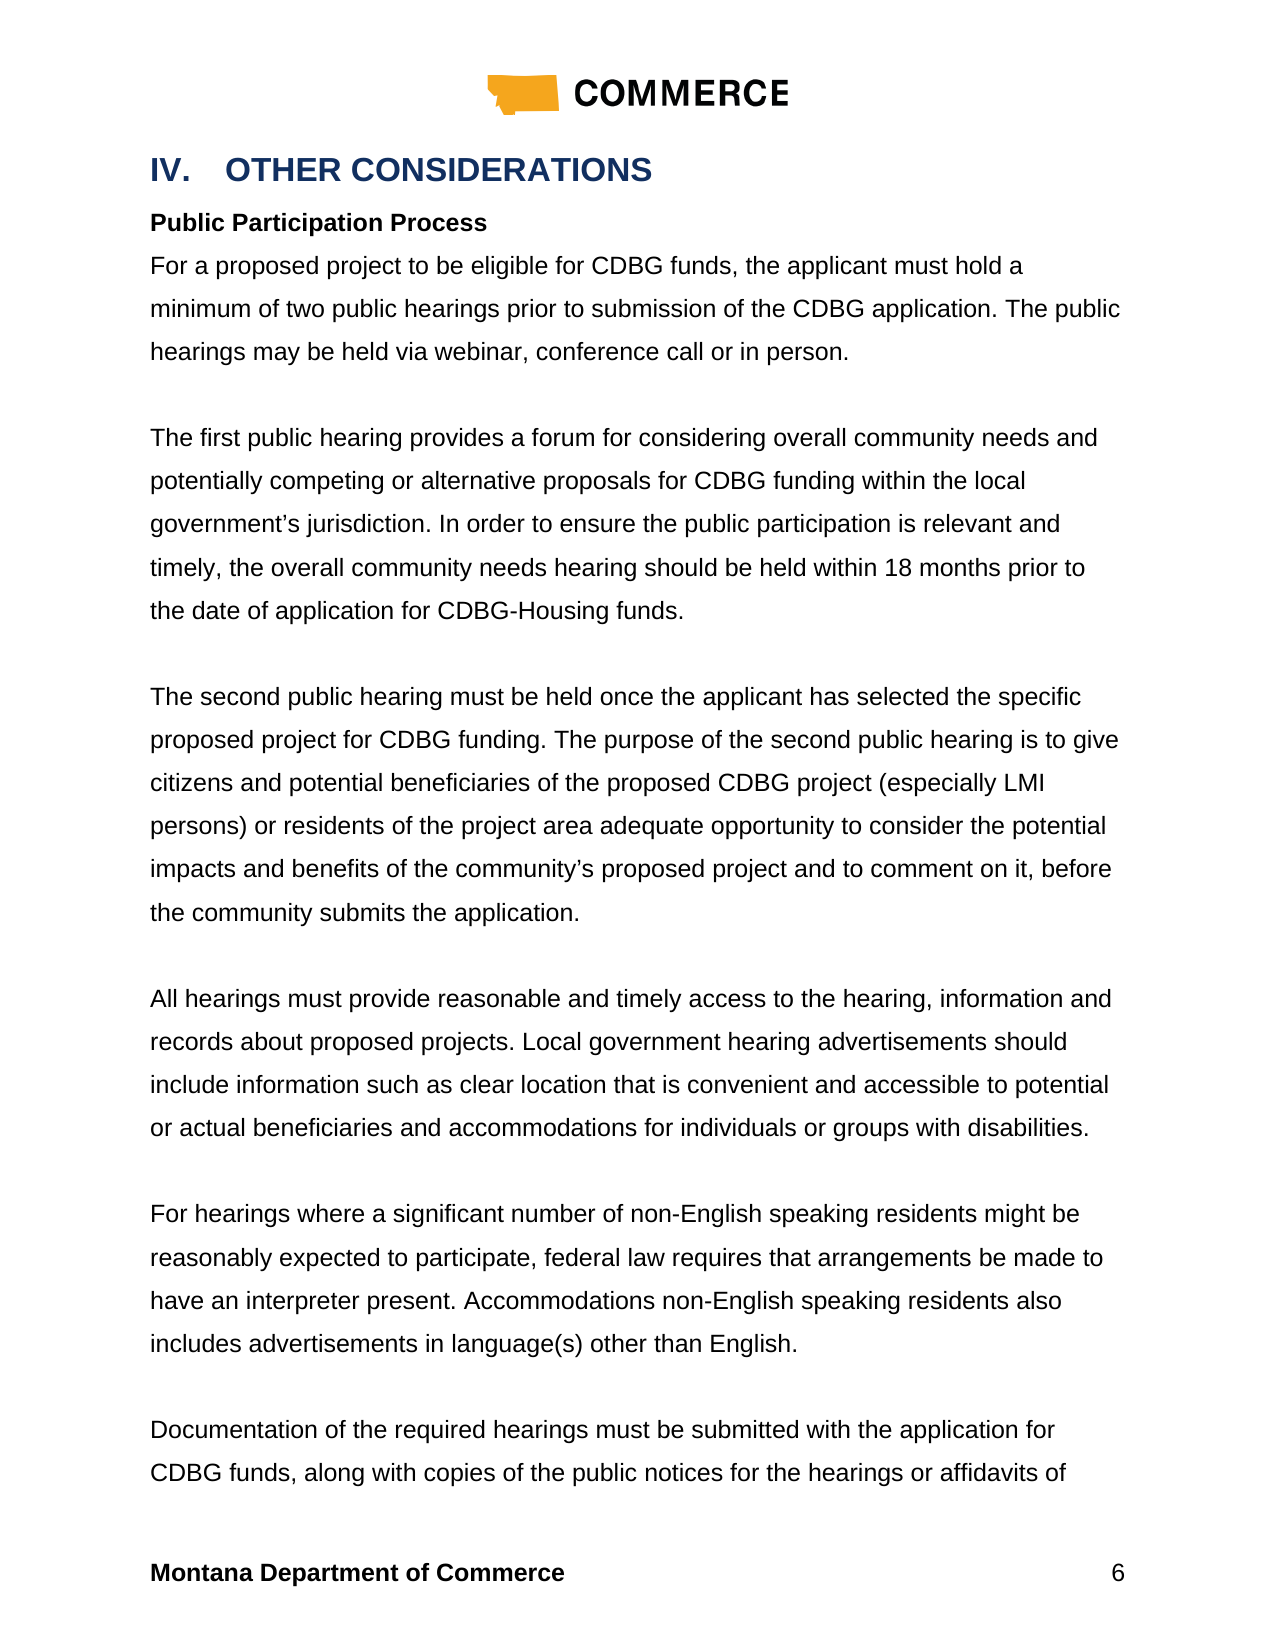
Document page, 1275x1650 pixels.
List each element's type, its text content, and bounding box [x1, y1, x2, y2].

text For hearings where a significant number of non-English speaking residents might be reasonably expected to participate, federal law requires that arrangements be made to have an interpreter present. Accommodations non-English speaking residents also includes advertisements in language(s) other than English. [150, 1199, 1125, 1358]
text The second public hearing must be held once the applicant has selected the specific proposed project for CDBG funding. The purpose of the second public hearing is to give citizens and potential beneficiaries of the proposed CDBG project (especially LMI persons) or residents of the project area adequate opportunity to consider the potential impacts and benefits of the community’s proposed project and to comment on it, before the community submits the application. [150, 682, 1125, 926]
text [150, 1415, 1125, 1487]
text Public Participation Process [150, 208, 1125, 236]
text All hearings must provide reasonable and timely access to the hearing, information and records about proposed projects. Local government hearing advertisements should include information such as clear location that is convenient and accessible to potential or actual beneficiaries and accommodations for individuals or groups with disabilities. [150, 984, 1125, 1142]
text For a proposed project to be eligible for CDBG funds, the applicant must hold a minimum of two public hearings prior to submission of the CDBG application. The public hearings may be held via webinar, conference call or in person. [150, 251, 1125, 366]
text IV. OTHER CONSIDERATIONS [150, 150, 1125, 188]
text The first public hearing provides a forum for considering overall community needs and potentially competing or alternative proposals for CDBG funding within the local government’s jurisdiction. In order to ensure the public participation is relevant and timely, the overall community needs hearing should be held within 18 months prior to the date of application for CDBG-Housing funds. [150, 423, 1125, 624]
